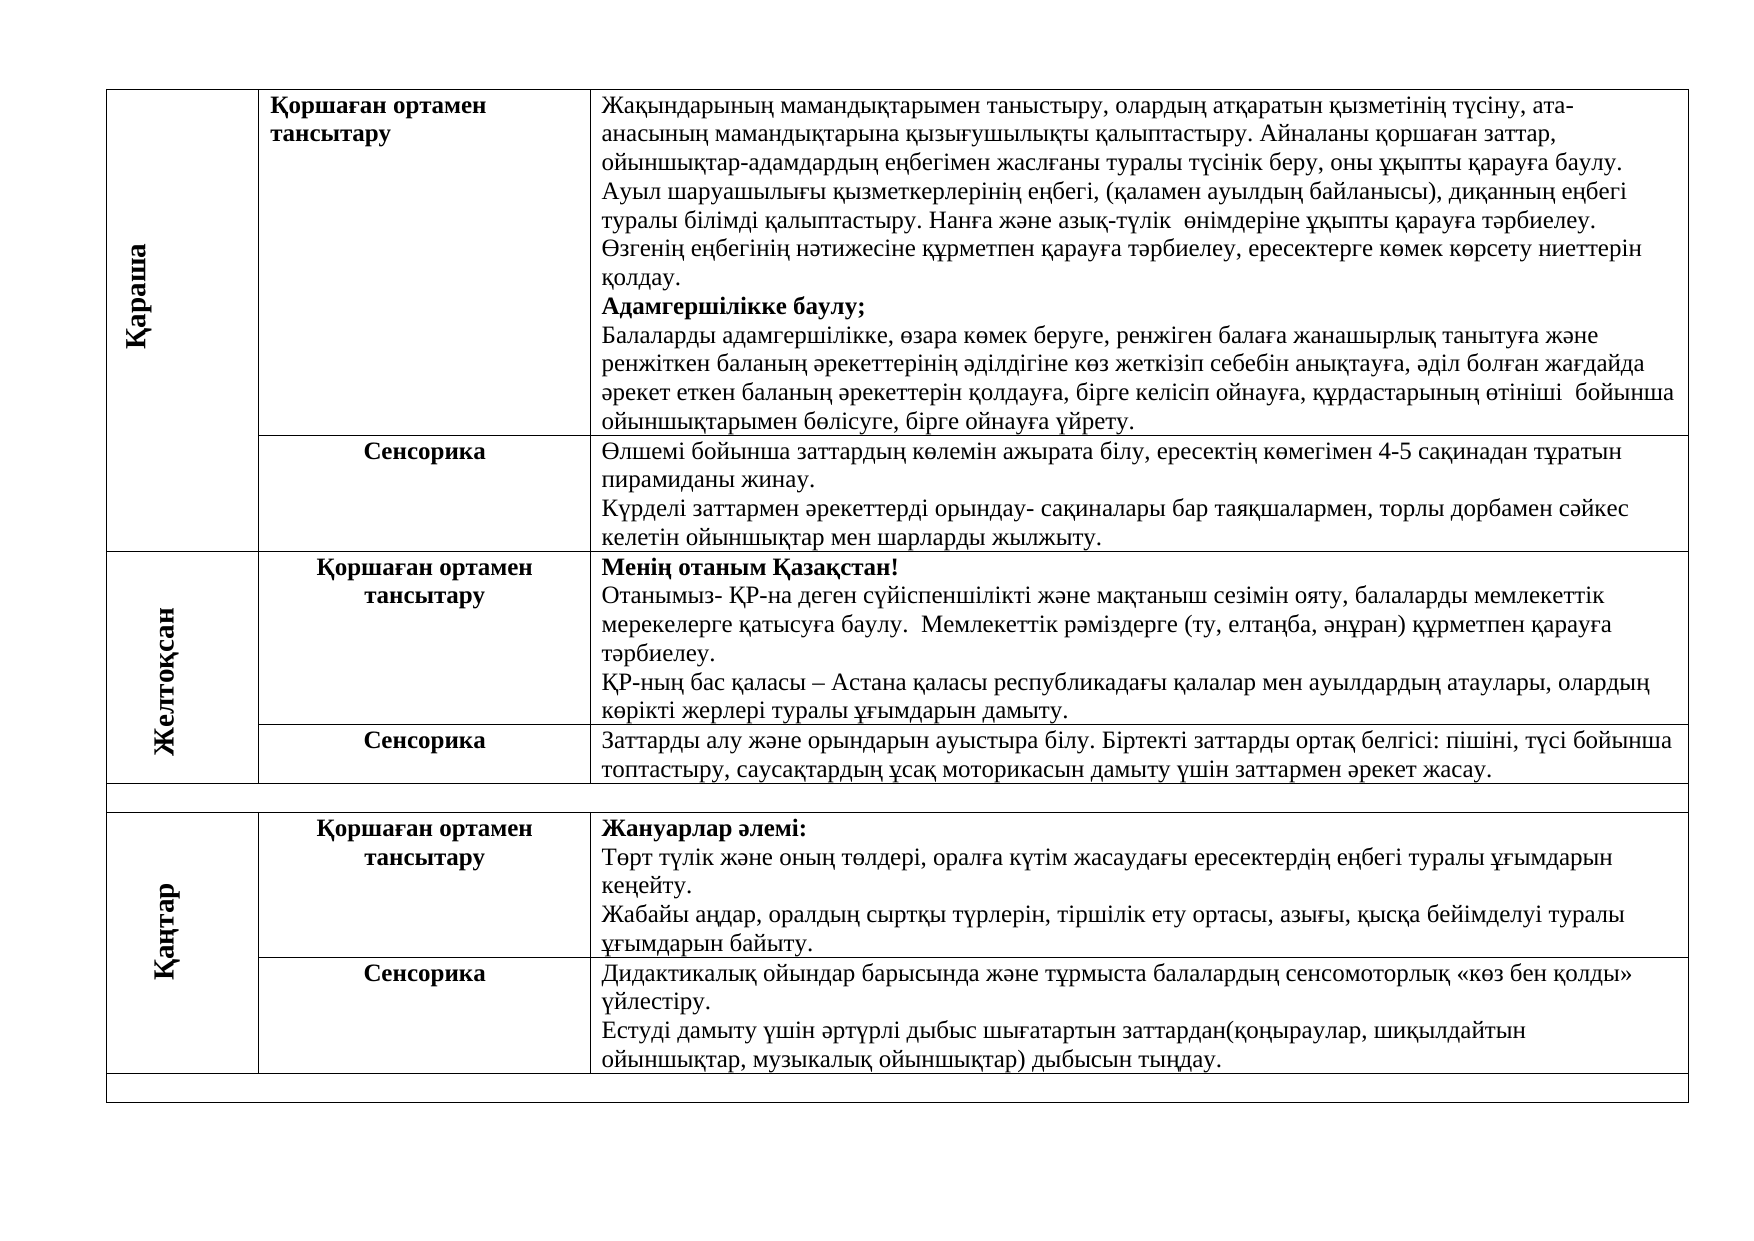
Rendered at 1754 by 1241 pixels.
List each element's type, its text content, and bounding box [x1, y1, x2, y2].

table_cell Қоршаған ортамен тансытару [259, 90, 590, 435]
table_cell Қоршаған ортамен тансытару [259, 813, 590, 957]
table_cell [107, 784, 1688, 812]
table_cell Қоршаған ортамен тансытару [259, 552, 590, 724]
table_cell Сенсорика [259, 725, 590, 783]
table_cell Жануарлар әлемі: Төрт түлік және оның төлдері, оралға күтім жасаудағы ересектердің еңбегі туралы ұғымдарын кеңейту. Жабайы аңдар, оралдың сыртқы түрлерін, тіршілік ету ортасы, азығы, қысқа бейімделуі туралы ұғымдарын байыту. [591, 813, 1688, 957]
table_cell Дидактикалық ойындар барысында және тұрмыста балалардың сенсомоторлық «көз бен қолды» үйлестіру. Естуді дамыту үшін әртүрлі дыбыс шығатартын заттардан(қоңыраулар, шиқылдайтын ойыншықтар, музыкалық ойыншықтар) дыбысын тыңдау. [591, 958, 1688, 1073]
table_cell Желтоқсан [107, 552, 258, 783]
table_cell Қараша [107, 90, 258, 551]
table_cell Жақындарының мамандықтарымен таныстыру, олардың атқаратын қызметінің түсіну, ата-анасының мамандықтарына қызығушылықты қалыптастыру. Айналаны қоршаған заттар, ойыншықтар-адамдардың еңбегімен жаслғаны туралы түсінік беру, оны ұқыпты қарауға баулу. Ауыл шаруашылығы қызметкерлерінің еңбегі, (қаламен ауылдың байланысы), диқанның еңбегі туралы білімді қалыптастыру. Нанға және азық-түлік өнімдеріне ұқыпты қарауға тәрбиелеу. Өзгенің еңбегінің нәтижесіне құрметпен қарауға тәрбиелеу, ересектерге көмек көрсету ниеттерін қолдау. Адамгершілікке баулу; Балаларды адамгершілікке, өзара көмек беруге, ренжіген балаға жанашырлық танытуға және ренжіткен баланың әрекеттерінің әділдігіне көз жеткізіп себебін анықтауға, әділ болған жағдайда әрекет еткен баланың әрекеттерін қолдауға, бірге келісіп ойнауға, құрдастарының өтініші бойынша ойыншықтарымен бөлісуге, бірге ойнауға үйрету. [591, 90, 1688, 435]
table_cell [107, 1074, 1688, 1102]
table_cell Сенсорика [259, 436, 590, 551]
table_cell Менің отаным Қазақстан! Отанымыз- ҚР-на деген сүйіспеншілікті және мақтаныш сезімін ояту, балаларды мемлекеттік мерекелерге қатысуға баулу. Мемлекеттік рәміздерге (ту, елтаңба, әнұран) құрметпен қарауға тәрбиелеу. ҚР-ның бас қаласы – Астана қаласы республикадағы қалалар мен ауылдардың атаулары, олардың көрікті жерлері туралы ұғымдарын дамыту. [591, 552, 1688, 724]
table_cell Қаңтар [107, 813, 258, 1073]
table_cell Сенсорика [259, 958, 590, 1073]
table_cell Заттарды алу және орындарын ауыстыра білу. Біртекті заттарды ортақ белгісі: пішіні, түсі бойынша топтастыру, саусақтардың ұсақ моторикасын дамыту үшін заттармен әрекет жасау. [591, 725, 1688, 783]
table_cell Өлшемі бойынша заттардың көлемін ажырата білу, ересектің көмегімен 4-5 сақинадан тұратын пирамиданы жинау. Күрделі заттармен әрекеттерді орындау- сақиналары бар таяқшалармен, торлы дорбамен сәйкес келетін ойыншықтар мен шарларды жылжыту. [591, 436, 1688, 551]
